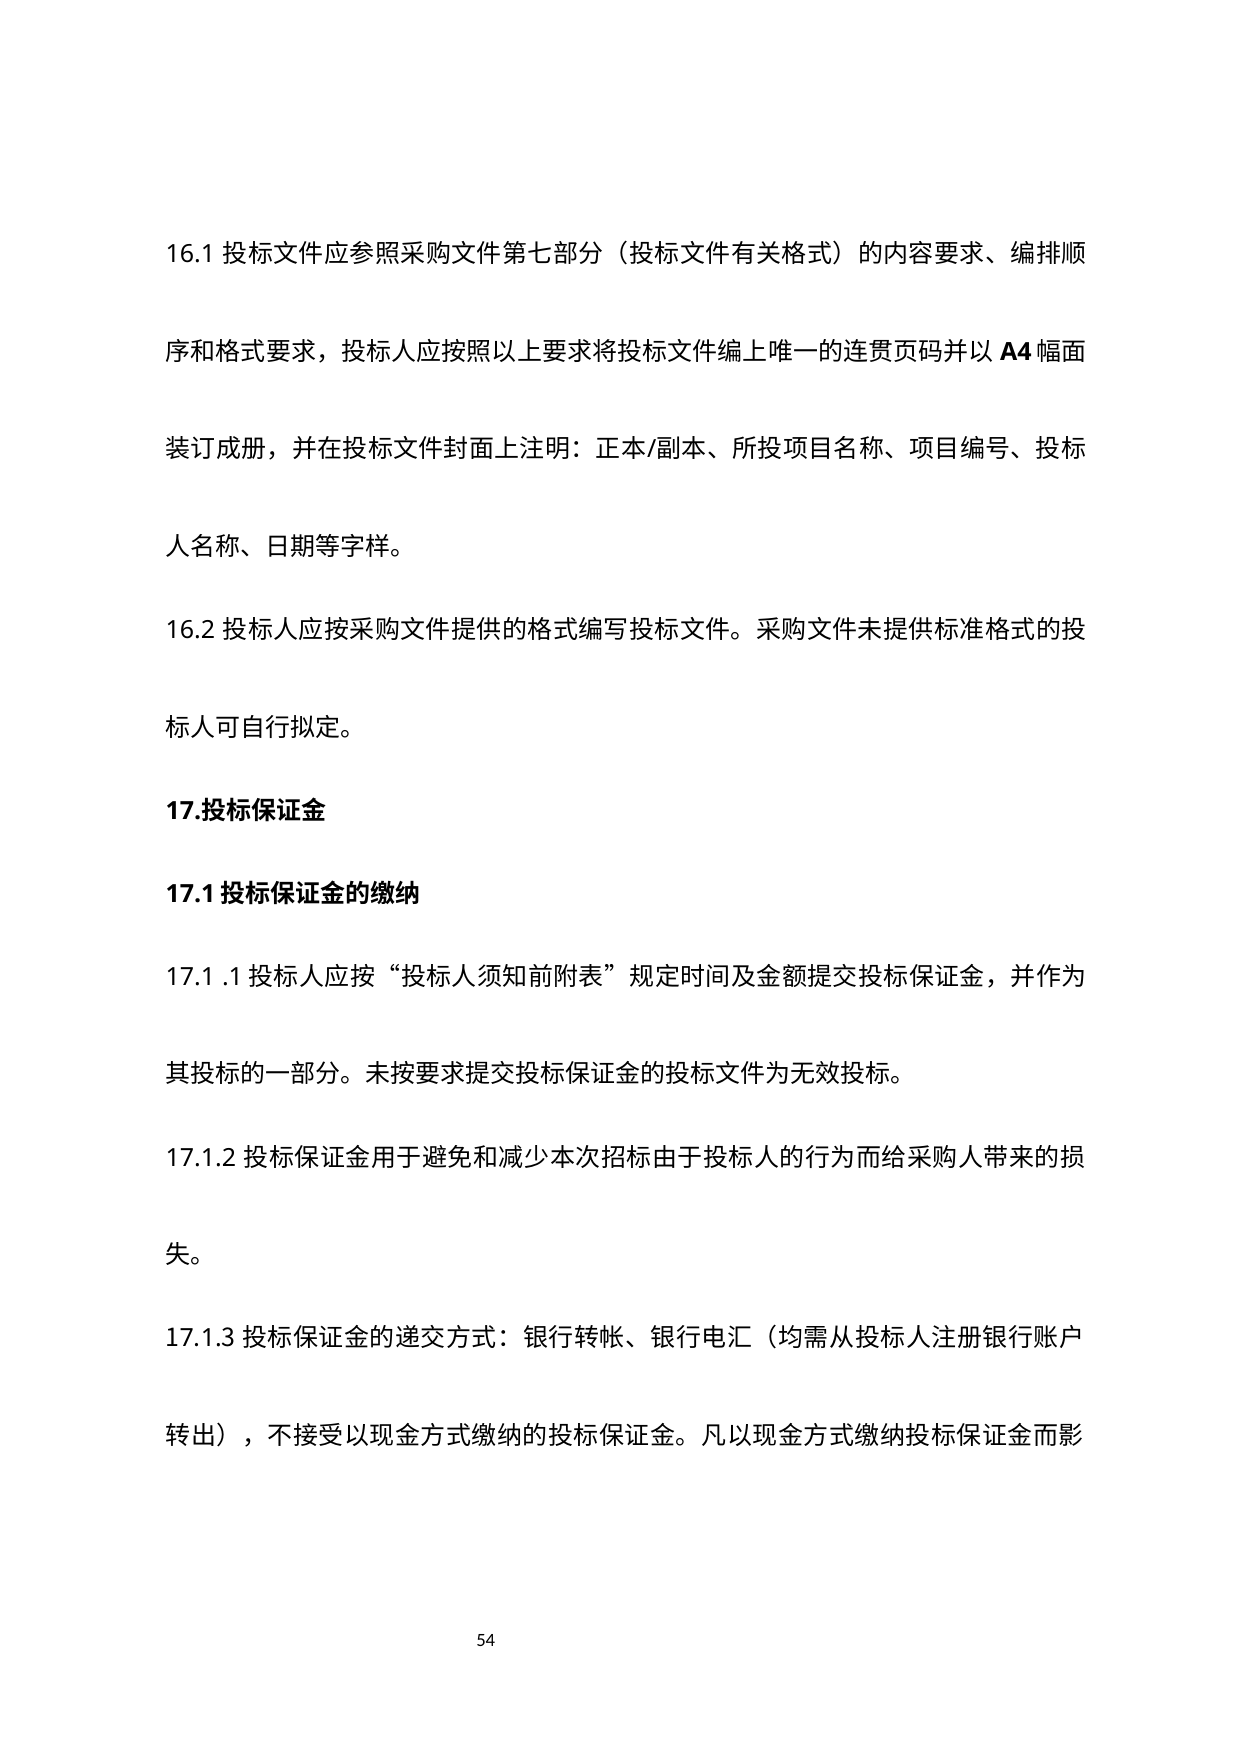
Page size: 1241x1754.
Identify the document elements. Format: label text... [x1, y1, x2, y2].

text 16.1 投标文件应参照采购文件第七部分（投标文件有关格式）的内容要求、编排顺序和格式要求，投标人应按照以上要求将投标文件编上唯一的连贯页码并以A4幅面装订成册，并在投标文件封面上注明：正本/副本、所投项目名称、项目编号、投标人名称、日期等字样。 [165, 219, 1087, 577]
text 16.2 投标人应按采购文件提供的格式编写投标文件。采购文件未提供标准格式的投标人可自行拟定。 [165, 595, 1087, 758]
text 17.1 .1投标人应按“投标人须知前附表”规定时间及金额提交投标保证金，并作为其投标的一部分。未按要求提交投标保证金的投标文件为无效投标。 [165, 942, 1087, 1104]
text 17.1.2 投标保证金用于避免和减少本次招标由于投标人的行为而给采购人带来的损失。 [165, 1123, 1087, 1285]
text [165, 1303, 1087, 1466]
text 17.1投标保证金的缴纳 [165, 859, 1087, 924]
text 17.投标保证金 [165, 776, 1087, 841]
